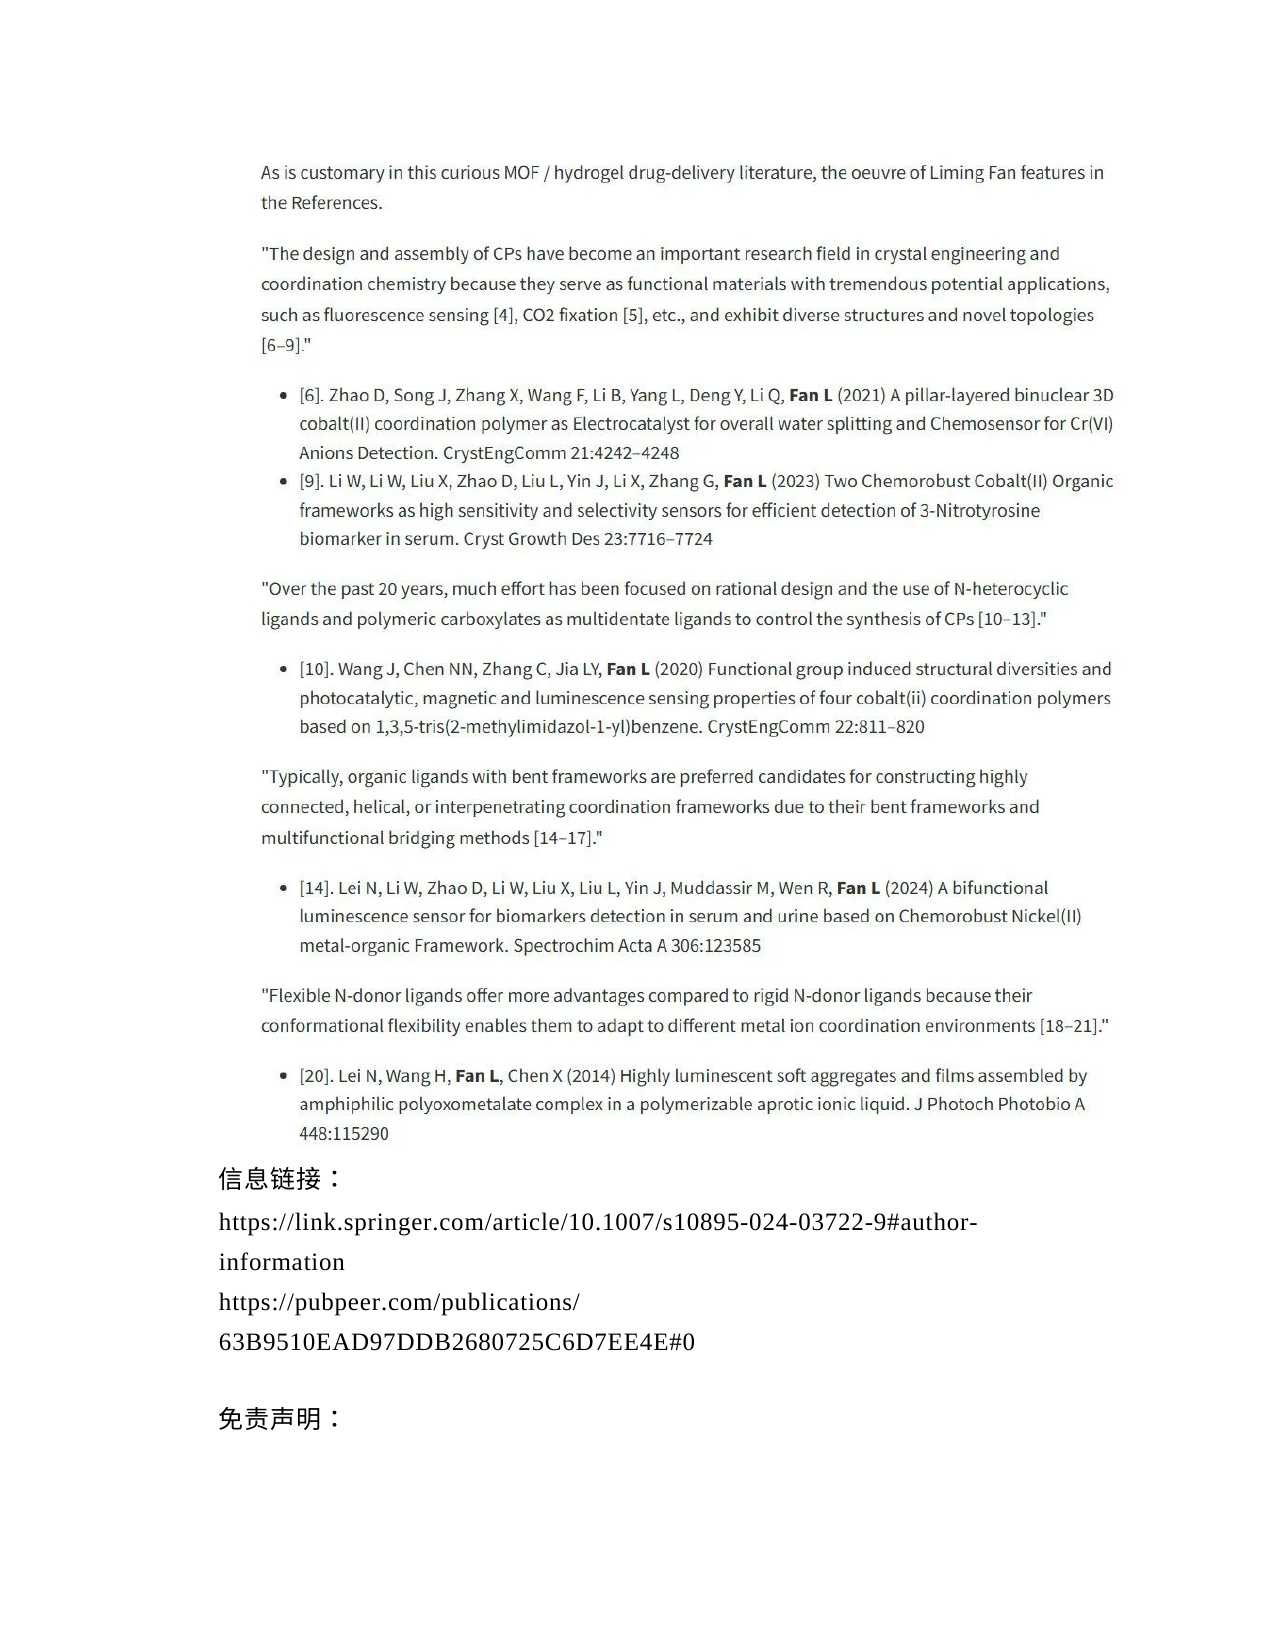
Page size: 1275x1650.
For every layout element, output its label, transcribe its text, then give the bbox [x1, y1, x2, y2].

text https://pubpeer.com/publications/63B9510EAD97DDB2680725C6D7EE4E#0 [219, 1276, 1056, 1356]
text 免责声明： [219, 1396, 1056, 1436]
picture [237, 150, 1141, 1157]
text 信息链接： [219, 1156, 1056, 1196]
text https://link.springer.com/article/10.1007/s10895-024-03722-9#author-information [219, 1196, 1056, 1276]
